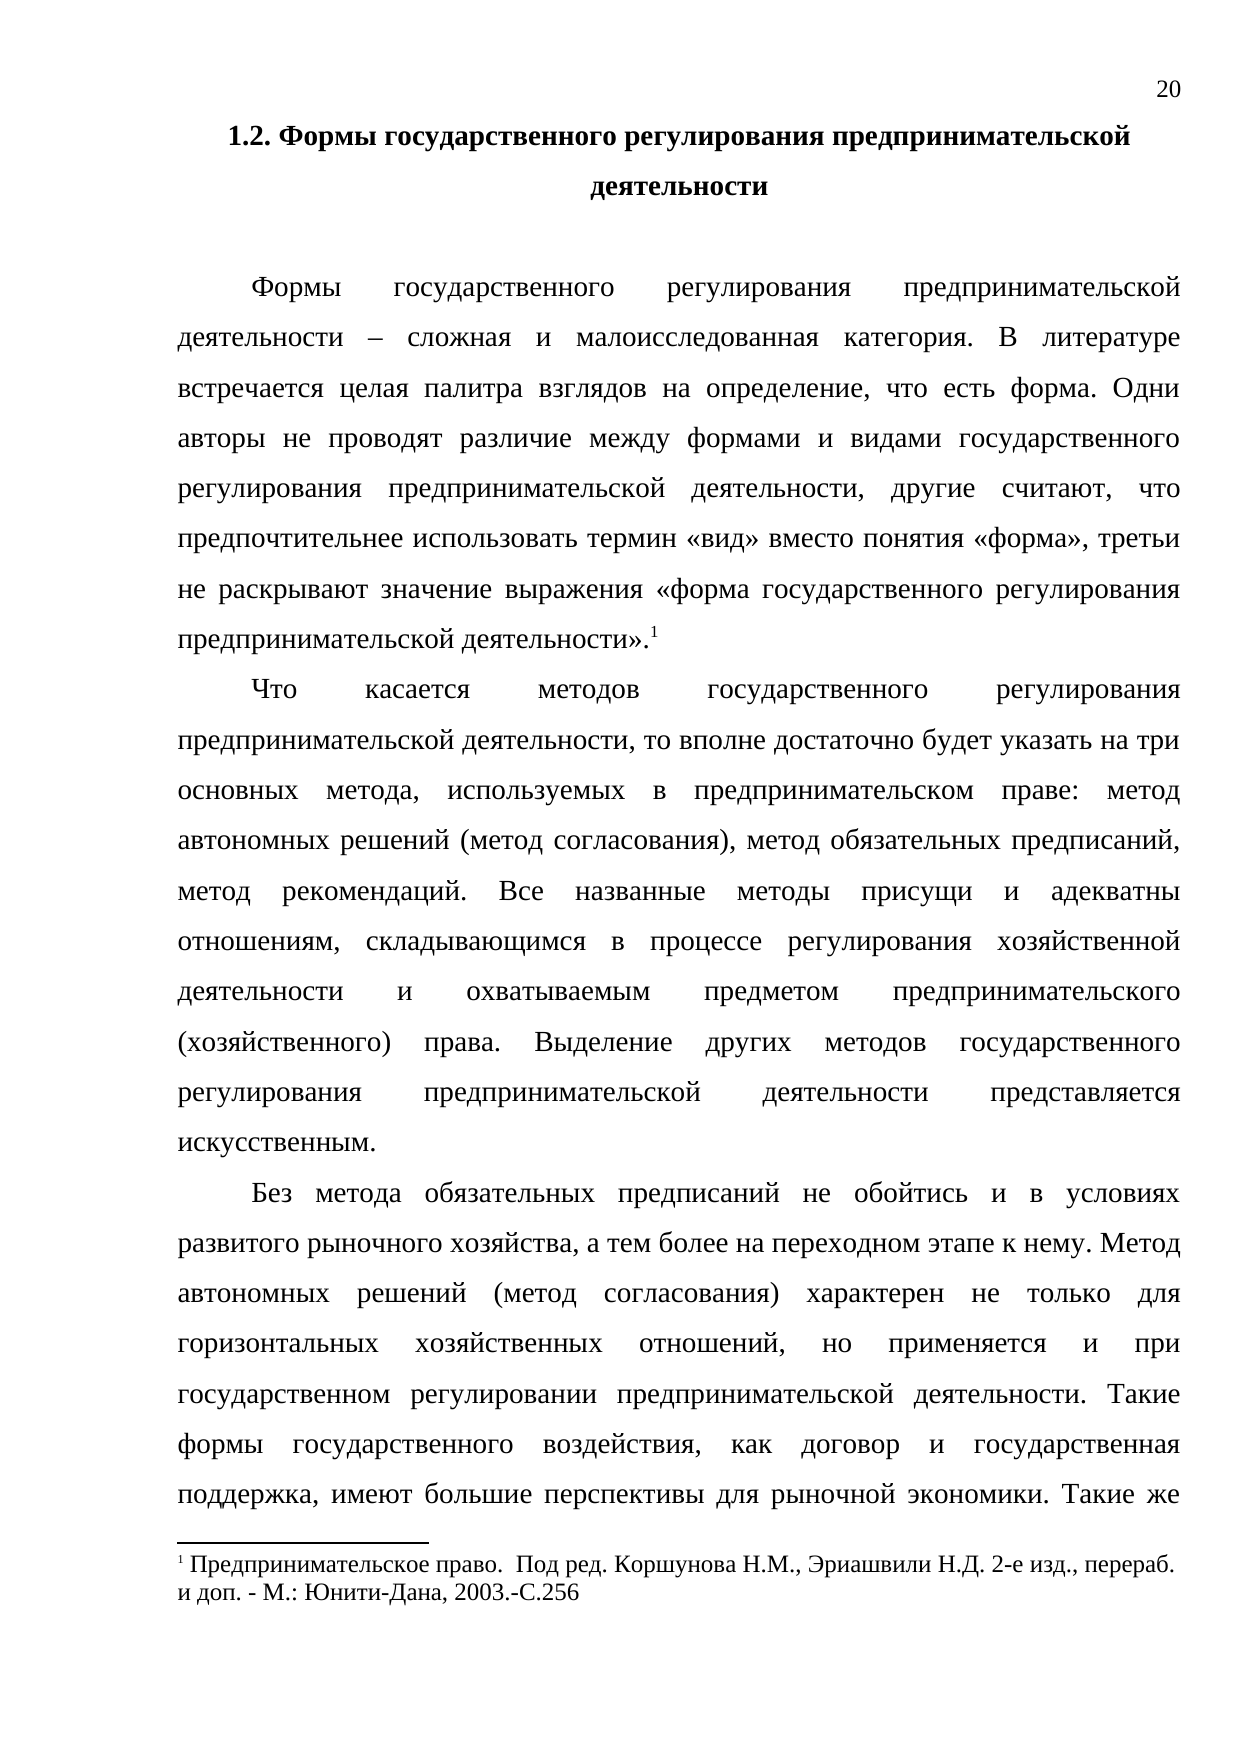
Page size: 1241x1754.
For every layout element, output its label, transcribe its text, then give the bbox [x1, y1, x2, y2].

text Формы государственного регулирования предпринимательской деятельности – сложная и малоисследованная категория. В литературе встречается целая палитра взглядов на определение, что есть форма. Одни авторы не проводят различие между формами и видами государственного регулирования предпринимательской деятельности, другие считают, что предпочтительнее использовать термин «вид» вместо понятия «форма», третьи не раскрывают значение выражения «форма государственного регулирования предпринимательской деятельности». [177, 269, 1181, 655]
text 1.2. Формы государственного регулирования предпринимательской деятельности [177, 118, 1181, 202]
text Что касается методов государственного регулирования предпринимательской деятельности, то вполне достаточно будет указать на три основных метода, используемых в предпринимательском праве: метод автономных решений (метод согласования), метод обязательных предписаний, метод рекомендаций. Все названные методы присущи и адекватны отношениям, складывающимся в процессе регулирования хозяйственной деятельности и охватываемым предметом предпринимательского (хозяйственного) права. Выделение других методов государственного регулирования предпринимательской деятельности представляется искусственным. [177, 672, 1181, 1158]
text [177, 1175, 1181, 1510]
